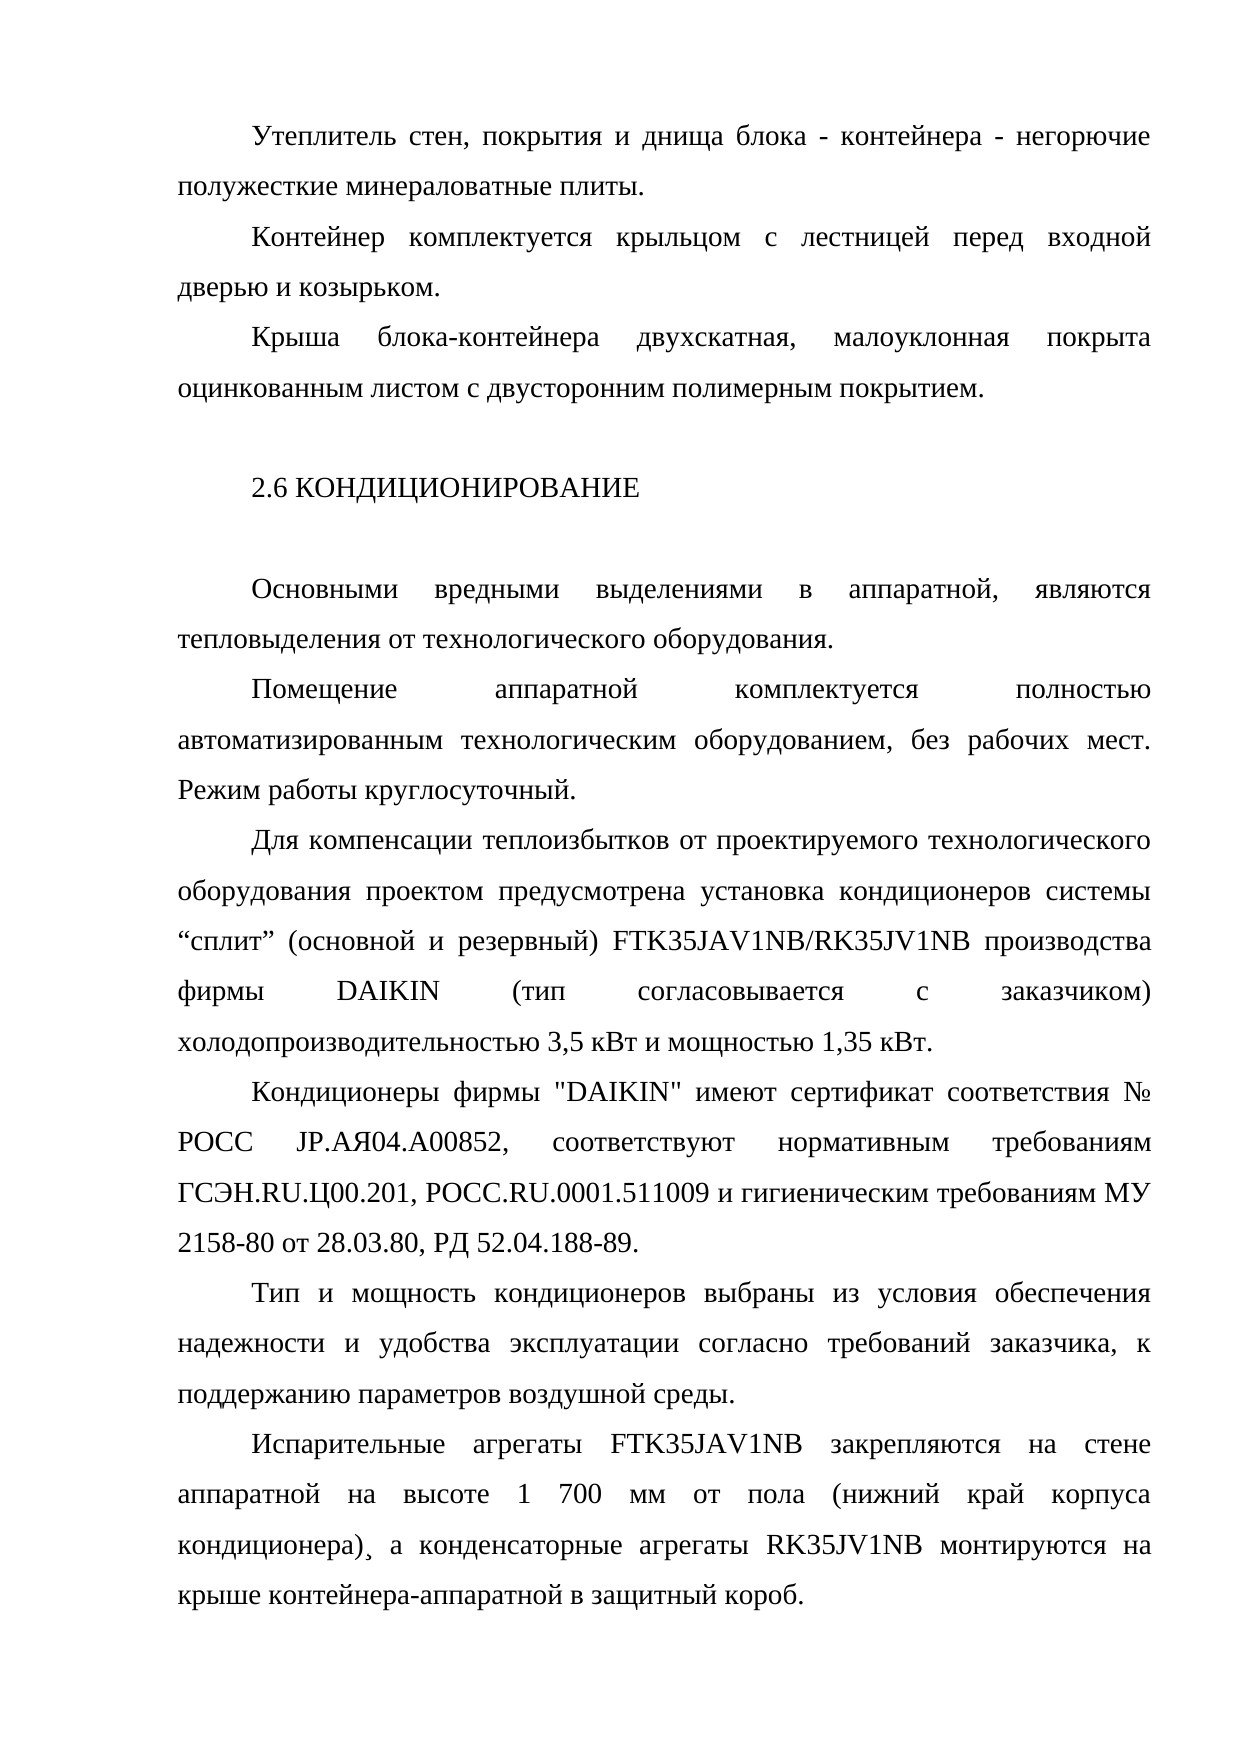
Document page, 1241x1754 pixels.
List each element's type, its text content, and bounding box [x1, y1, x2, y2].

text Утеплитель стен, покрытия и днища блока - контейнера - негорючие полужесткие минераловатные плиты. [177, 118, 1152, 202]
text Для компенсации теплоизбытков от проектируемого технологического оборудования проектом предусмотрена установка кондиционеров системы “сплит” (основной и резервный) FTK35JAV1NB/RK35JV1NB производства фирмы DAIKIN (тип согласовывается с заказчиком) холодопроизводительностью 3,5 кВт и мощностью 1,35 кВт. [177, 822, 1152, 1057]
text Помещение аппаратной комплектуется полностью автоматизированным технологическим оборудованием, без рабочих мест. Режим работы круглосуточный. [177, 672, 1152, 806]
text Основными вредными выделениями в аппаратной, являются тепловыделения от технологического оборудования. [177, 571, 1152, 655]
text Контейнер комплектуется крыльцом с лестницей перед входной дверью и козырьком. [177, 219, 1152, 303]
text Кондиционеры фирмы "DAIKIN" имеют сертификат соответствия № РОСС JP.АЯ04.А00852, соответствуют нормативным требованиям ГСЭН.RU.Ц00.201, РОСС.RU.0001.511009 и гигиеническим требованиям МУ 2158-80 от 28.03.80, РД 52.04.188-89. [177, 1074, 1152, 1258]
text Тип и мощность кондиционеров выбраны из условия обеспечения надежности и удобства эксплуатации согласно требований заказчика, к поддержанию параметров воздушной среды. [177, 1275, 1152, 1409]
text Испарительные агрегаты FTK35JAV1NB закрепляются на стене аппаратной на высоте от пола (нижний край корпуса кондиционера)¸ а конденсаторные агрегаты RK35JV1NB монтируются на крыше контейнера-аппаратной в защитный короб. [177, 1426, 1152, 1611]
text Крыша блока-контейнера двухскатная, малоуклонная покрыта оцинкованным листом с двусторонним полимерным покрытием. [177, 319, 1152, 403]
text 2.6 КОНДИЦИОНИРОВАНИЕ [177, 470, 1152, 504]
